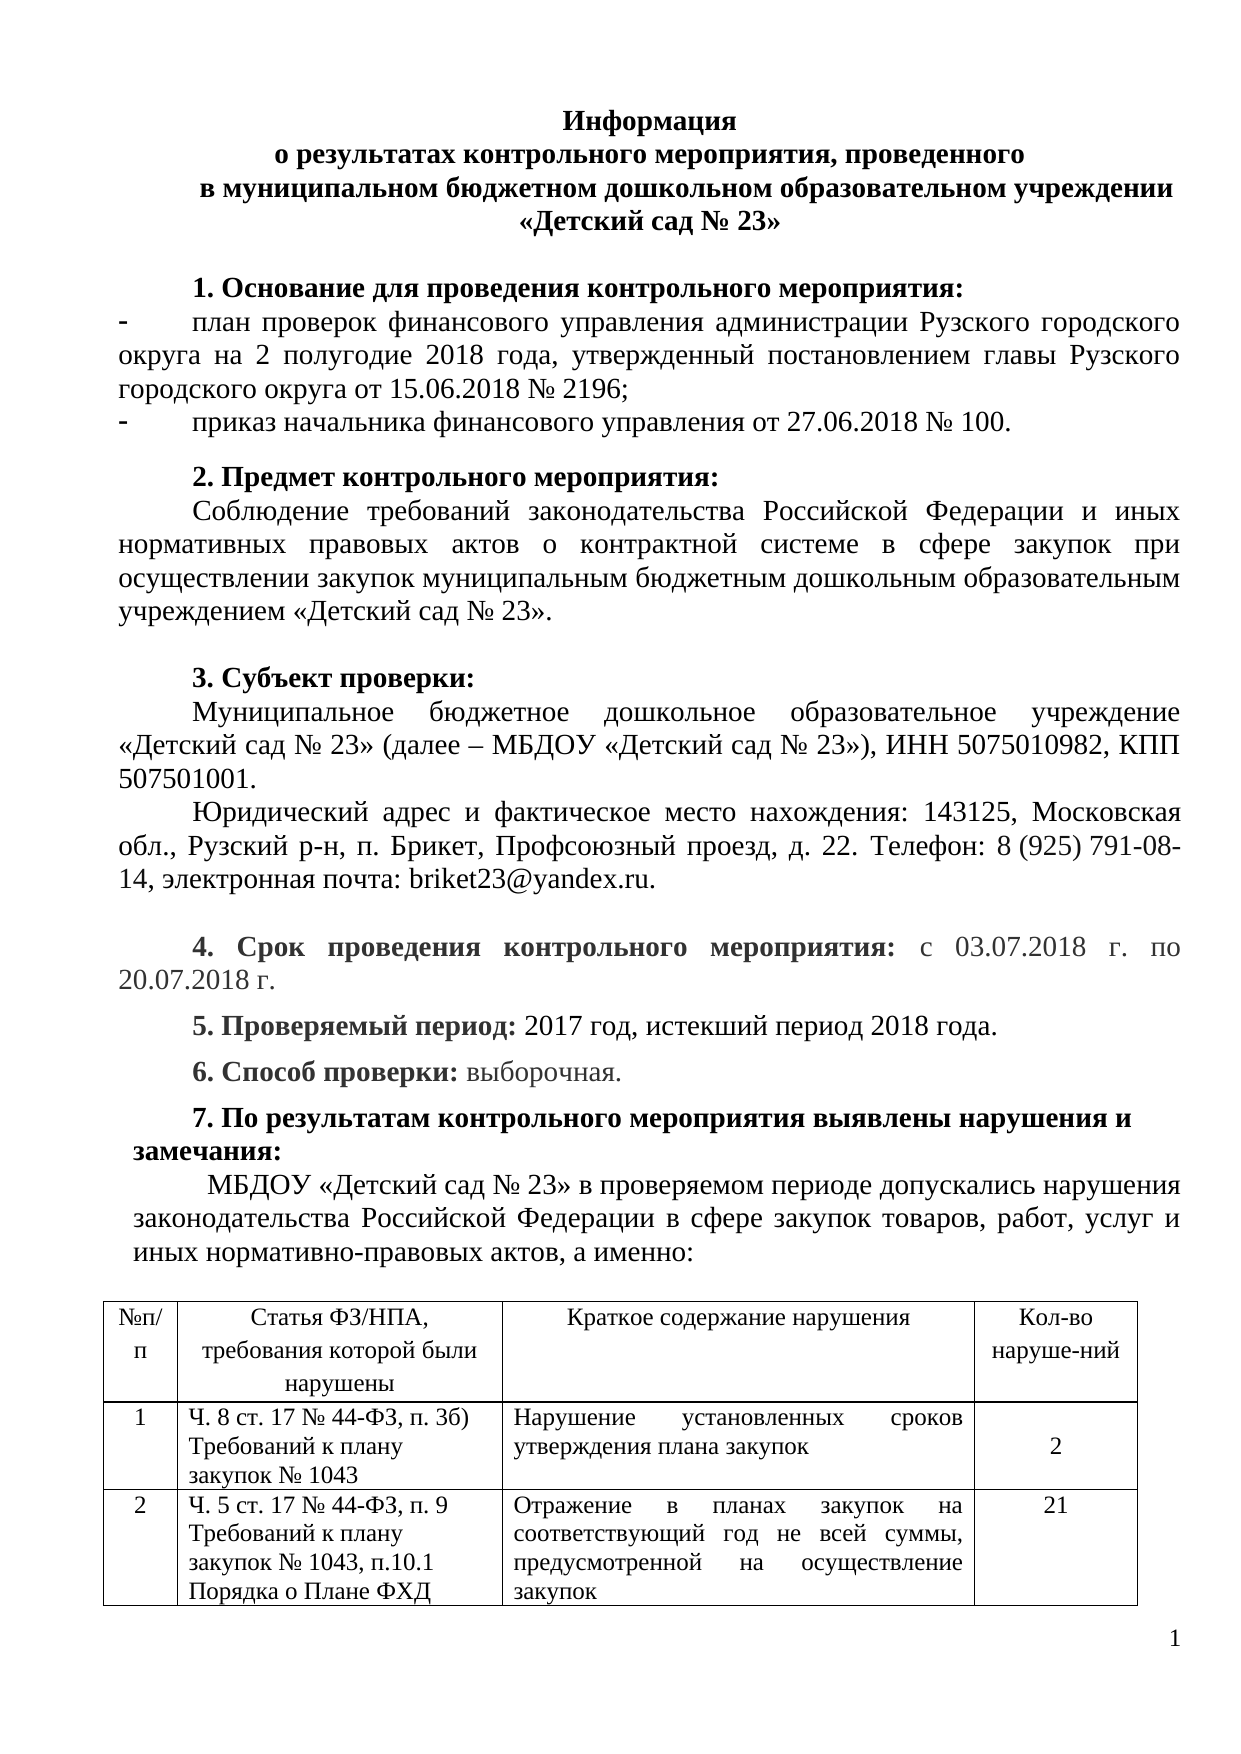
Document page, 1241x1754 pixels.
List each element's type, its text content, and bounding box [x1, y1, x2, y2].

text Муниципальное бюджетное дошкольное образовательное учреждение «Детский сад № 23» (далее – МБДОУ «Детский сад № 23»), ИНН 5075010982, КПП 507501001. [118, 694, 1181, 794]
table_cell 1 [104, 1403, 177, 1489]
list план проверок финансового управления администрации Рузского городского округа на 2 полугодие 2018 года, утвержденный постановлением главы Рузского городского округа от 15.06.2018 № 2196; [118, 304, 1181, 404]
text Соблюдение требований законодательства Российской Федерации и иных нормативных правовых актов о контрактной системе в сфере закупок при осуществлении закупок муниципальным бюджетным дошкольным образовательным учреждением «Детский сад № 23». [118, 493, 1181, 627]
list приказ начальника финансового управления от 27.06.2018 № 100. [118, 404, 1181, 438]
table_header Кол-во наруше-ний [975, 1302, 1137, 1401]
text 7. По результатам контрольного мероприятия выявлены нарушения и замечания: [133, 1100, 1181, 1167]
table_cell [178, 1490, 502, 1605]
text 5. Проверяемый период: 2017 год, истекший период 2018 года. [156, 1008, 1181, 1042]
text 3. Субъект проверки: [118, 660, 1181, 694]
text 1. Основание для проведения контрольного мероприятия: [118, 270, 1181, 304]
table_cell Нарушение установленных сроков утверждения плана закупок [503, 1403, 974, 1489]
text Информация [118, 103, 1181, 136]
text 6. Способ проверки: выборочная. [156, 1054, 1181, 1088]
table_cell 2 [104, 1490, 177, 1605]
text о результатах контрольного мероприятия, проведенного [118, 136, 1181, 170]
text в муниципальном бюджетном дошкольном образовательном учреждении «Детский сад № 23» [118, 170, 1181, 237]
table_header Статья ФЗ/НПА, требования которой были нарушены [178, 1302, 502, 1401]
text 4. Срок проведения контрольного мероприятия: с 03.07.2018 г. по 20.07.2018 г. [118, 929, 1181, 996]
table_header №п/п [104, 1302, 177, 1401]
text 2. Предмет контрольного мероприятия: [156, 459, 1181, 493]
table_cell 2 [975, 1403, 1137, 1489]
table_cell Ч. 8 ст. 17 № 44-ФЗ, п. 3б) Требований к плану закупок № 1043 [178, 1403, 502, 1489]
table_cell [503, 1490, 974, 1605]
text МБДОУ «Детский сад № 23» в проверяемом периоде допускались нарушения законодательства Российской Федерации в сфере закупок товаров, работ, услуг и иных нормативно-правовых актов, а именно: [133, 1167, 1181, 1268]
table_cell 21 [975, 1490, 1137, 1605]
table_header Краткое содержание нарушения [503, 1302, 974, 1401]
text Юридический адрес и фактическое место нахождения: 143125, Московская обл., Рузский р-н, п. Брикет, Профсоюзный проезд, д. 22. Телефон: 8 (925) 791-08-14, электронная почта: briket23@yandex.ru. [118, 794, 1181, 895]
